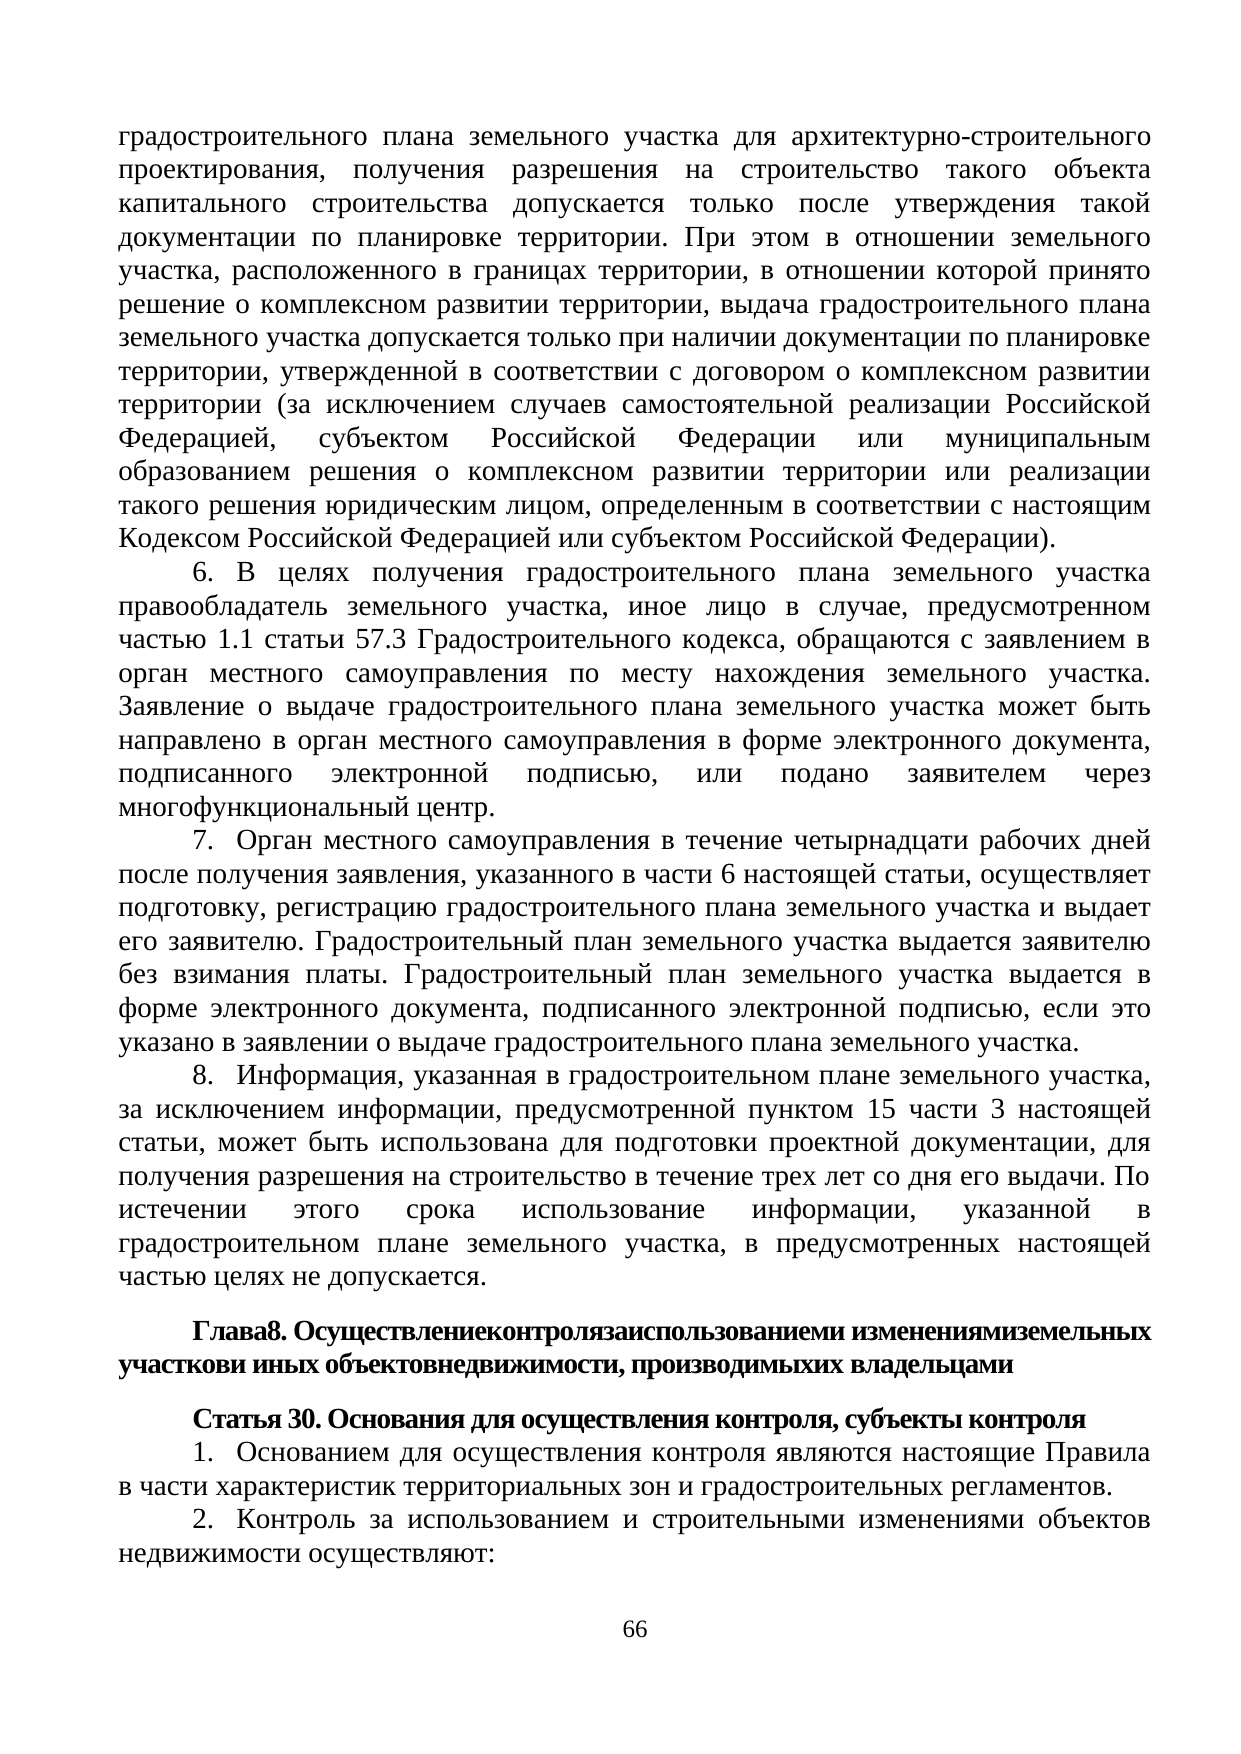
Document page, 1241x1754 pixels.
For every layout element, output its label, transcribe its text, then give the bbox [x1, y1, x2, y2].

list Орган местного самоуправления в течение четырнадцати рабочих дней после получения заявления, указанного в части 6 настоящей статьи, осуществляет подготовку, регистрацию градостроительного плана земельного участка и выдает его заявителю. Градостроительный план земельного участка выдается заявителю без взимания платы. Градостроительный план земельного участка выдается в форме электронного документа, подписанного электронной подписью, если это указано в заявлении о выдаче градостроительного плана земельного участка. [118, 822, 1152, 1057]
subtitle Статья 30. Основания для осуществления контроля, субъекты контроля [118, 1401, 1152, 1434]
list Контроль за использованием и строительными изменениями объектов недвижимости осуществляют: [118, 1501, 1152, 1568]
list Основанием для осуществления контроля являются настоящие Правила в части характеристик территориальных зон и градостроительных регламентов. [118, 1434, 1152, 1501]
list В целях получения градостроительного плана земельного участка правообладатель земельного участка, иное лицо в случае, предусмотренном частью 1.1 статьи 57.3 Градостроительного кодекса, обращаются с заявлением в орган местного самоуправления по месту нахождения земельного участка. Заявление о выдаче градостроительного плана земельного участка может быть направлено в орган местного самоуправления в форме электронного документа, подписанного электронной подписью, или подано заявителем через многофункциональный центр. [118, 554, 1152, 822]
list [118, 118, 1152, 554]
list Информация, указанная в градостроительном плане земельного участка, за исключением информации, предусмотренной пунктом 15 части 3 настоящей статьи, может быть использована для подготовки проектной документации, для получения разрешения на строительство в течение трех лет со дня его выдачи. По истечении этого срока использование информации, указанной в градостроительном плане земельного участка, в предусмотренных настоящей частью целях не допускается. [118, 1057, 1152, 1292]
subtitle Глава8. Осуществлениеконтролязаиспользованиеми изменениямиземельных участкови иных объектовнедвижимости, производимыхих владельцами [118, 1313, 1152, 1380]
